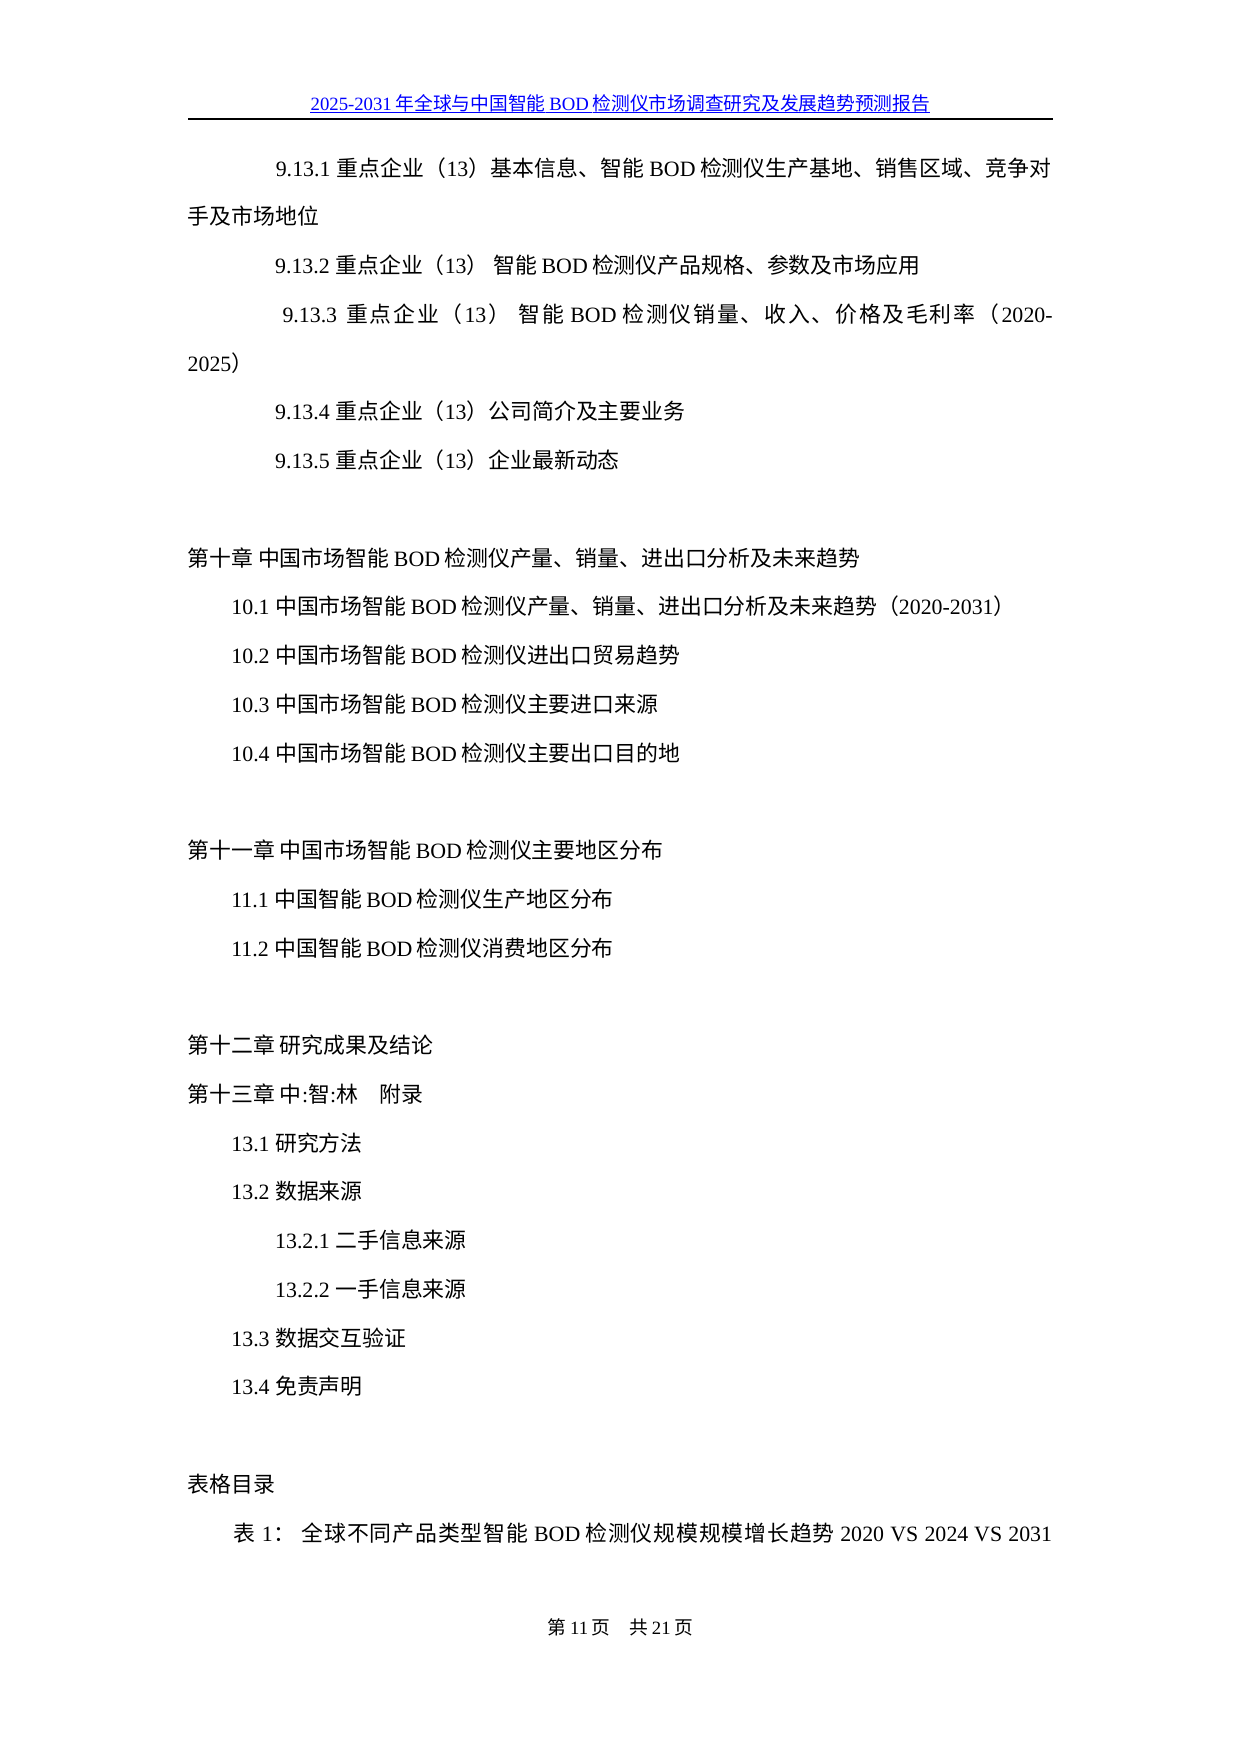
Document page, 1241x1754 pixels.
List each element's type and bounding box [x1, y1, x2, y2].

text [187, 150, 1053, 1548]
